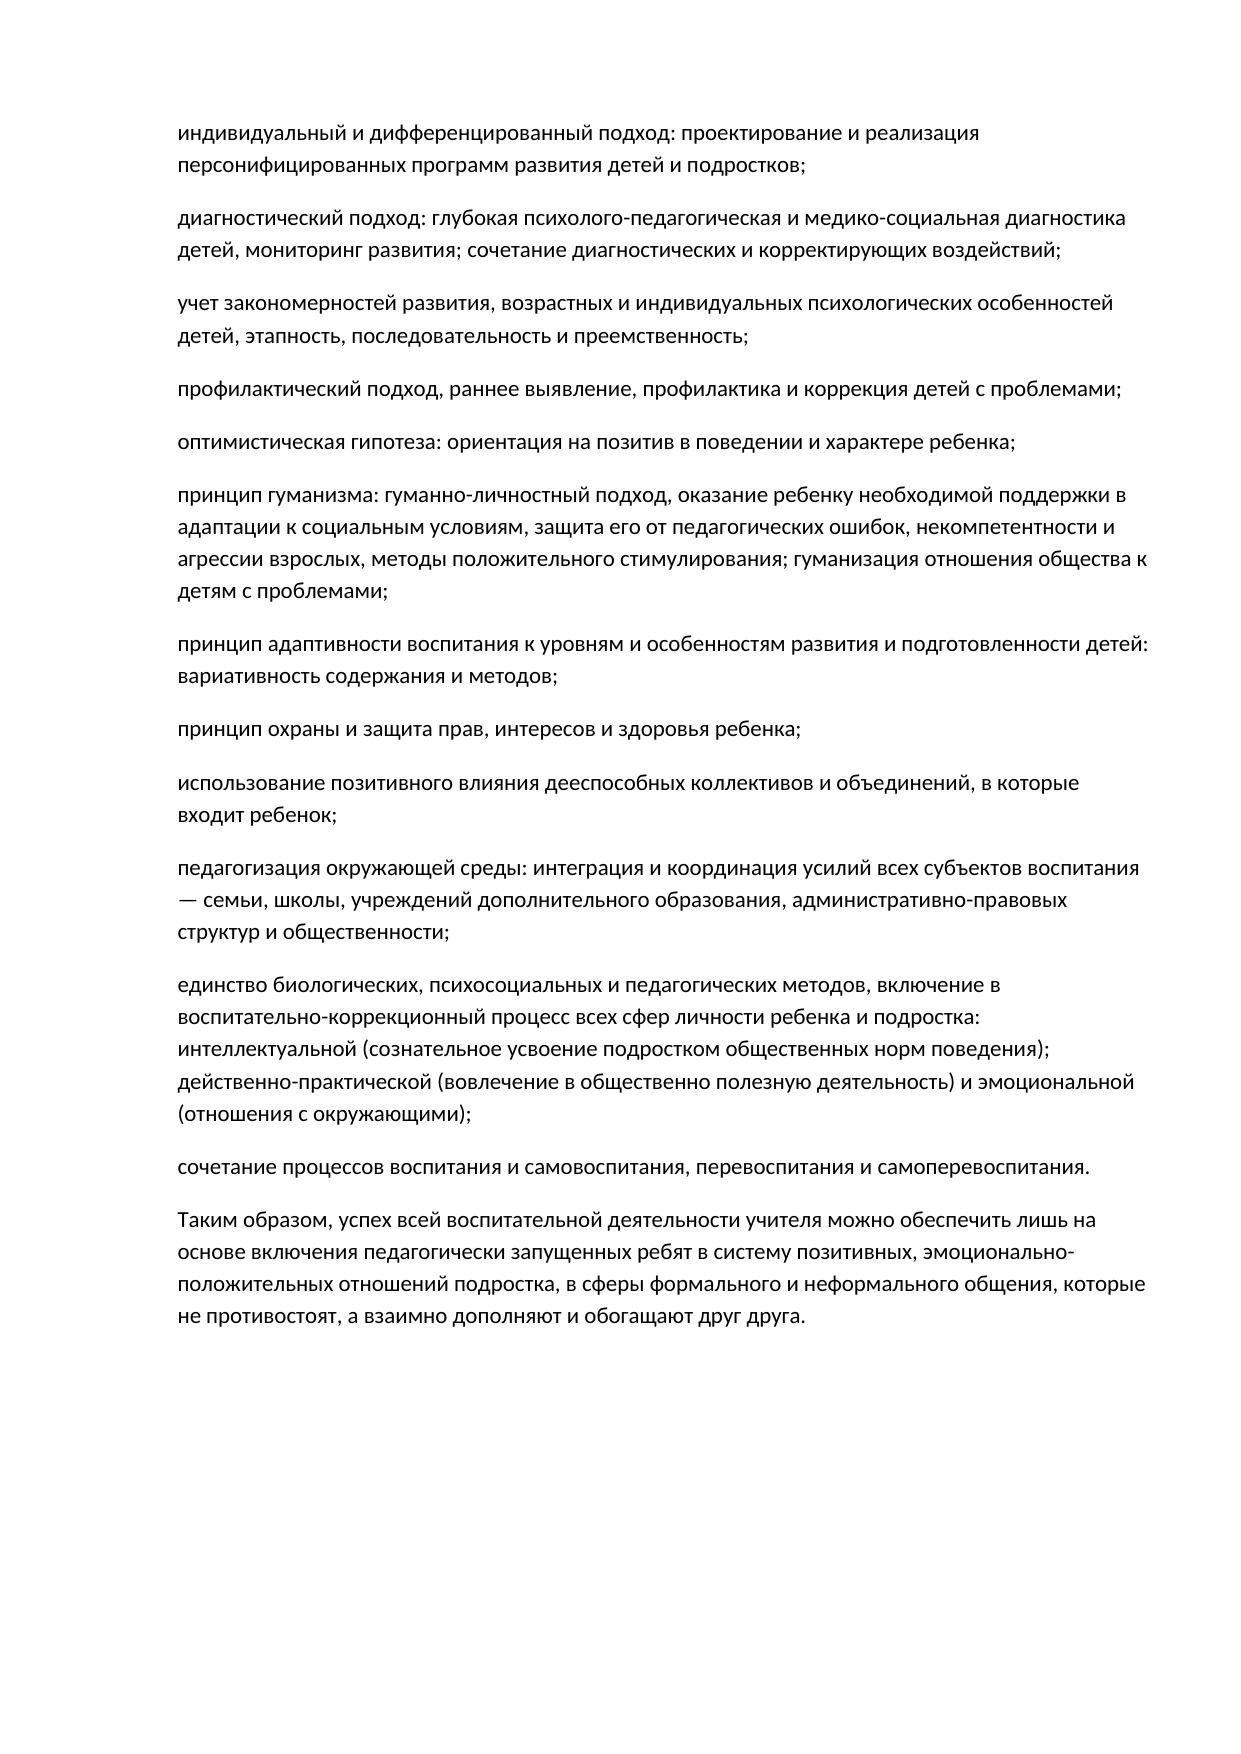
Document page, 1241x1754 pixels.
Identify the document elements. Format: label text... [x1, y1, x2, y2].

text педагогизация окружающей среды: интеграция и координация усилий всех субъектов воспитания — семьи, школы, учреждений дополнительного образования, административно-правовых структур и общественности; [177, 853, 1152, 945]
text диагностический подход: глубокая психолого-педагогическая и медико-социальная диагностика детей, мониторинг развития; сочетание диагностических и корректирующих воздействий; [177, 203, 1152, 263]
text индивидуальный и дифференцированный подход: проектирование и реализация персонифицированных программ развития детей и подростков; [177, 118, 1152, 178]
text использование позитивного влияния дееспособных коллективов и объединений, в которые входит ребенок; [177, 768, 1152, 828]
text оптимистическая гипотеза: ориентация на позитив в поведении и характере ребенка; [177, 427, 1152, 455]
text учет закономерностей развития, возрастных и индивидуальных психологических особенностей детей, этапность, последовательность и преемственность; [177, 288, 1152, 349]
text сочетание процессов воспитания и самовоспитания, перевоспитания и самоперевоспитания. [177, 1152, 1152, 1180]
text принцип гуманизма: гуманно-личностный подход, оказание ребенку необходимой поддержки в адаптации к социальным условиям, защита его от педагогических ошибок, некомпетентности и агрессии взрослых, методы положительного стимулирования; гуманизация отношения общества к детям с проблемами; [177, 480, 1152, 604]
text профилактический подход, раннее выявление, профилактика и коррекция детей с проблемами; [177, 374, 1152, 402]
text принцип адаптивности воспитания к уровням и особенностям развития и подготовленности детей: вариативность содержания и методов; [177, 629, 1152, 689]
text принцип охраны и защита прав, интересов и здоровья ребенка; [177, 714, 1152, 743]
text единство биологических, психосоциальных и педагогических методов, включение в воспитательно-коррекционный процесс всех сфер личности ребенка и подростка: интеллектуальной (сознательное усвоение подростком общественных норм поведения); действенно-практической (вовлечение в общественно полезную деятельность) и эмоциональной (отношения с окружающими); [177, 970, 1152, 1127]
text Таким образом, успех всей воспитательной деятельности учителя можно обеспечить лишь на основе включения педагогически запущенных ребят в систему позитивных, эмоционально-положительных отношений подростка, в сферы формального и неформального общения, которые не противостоят, а взаимно дополняют и обогащают друг друга. [177, 1205, 1152, 1329]
